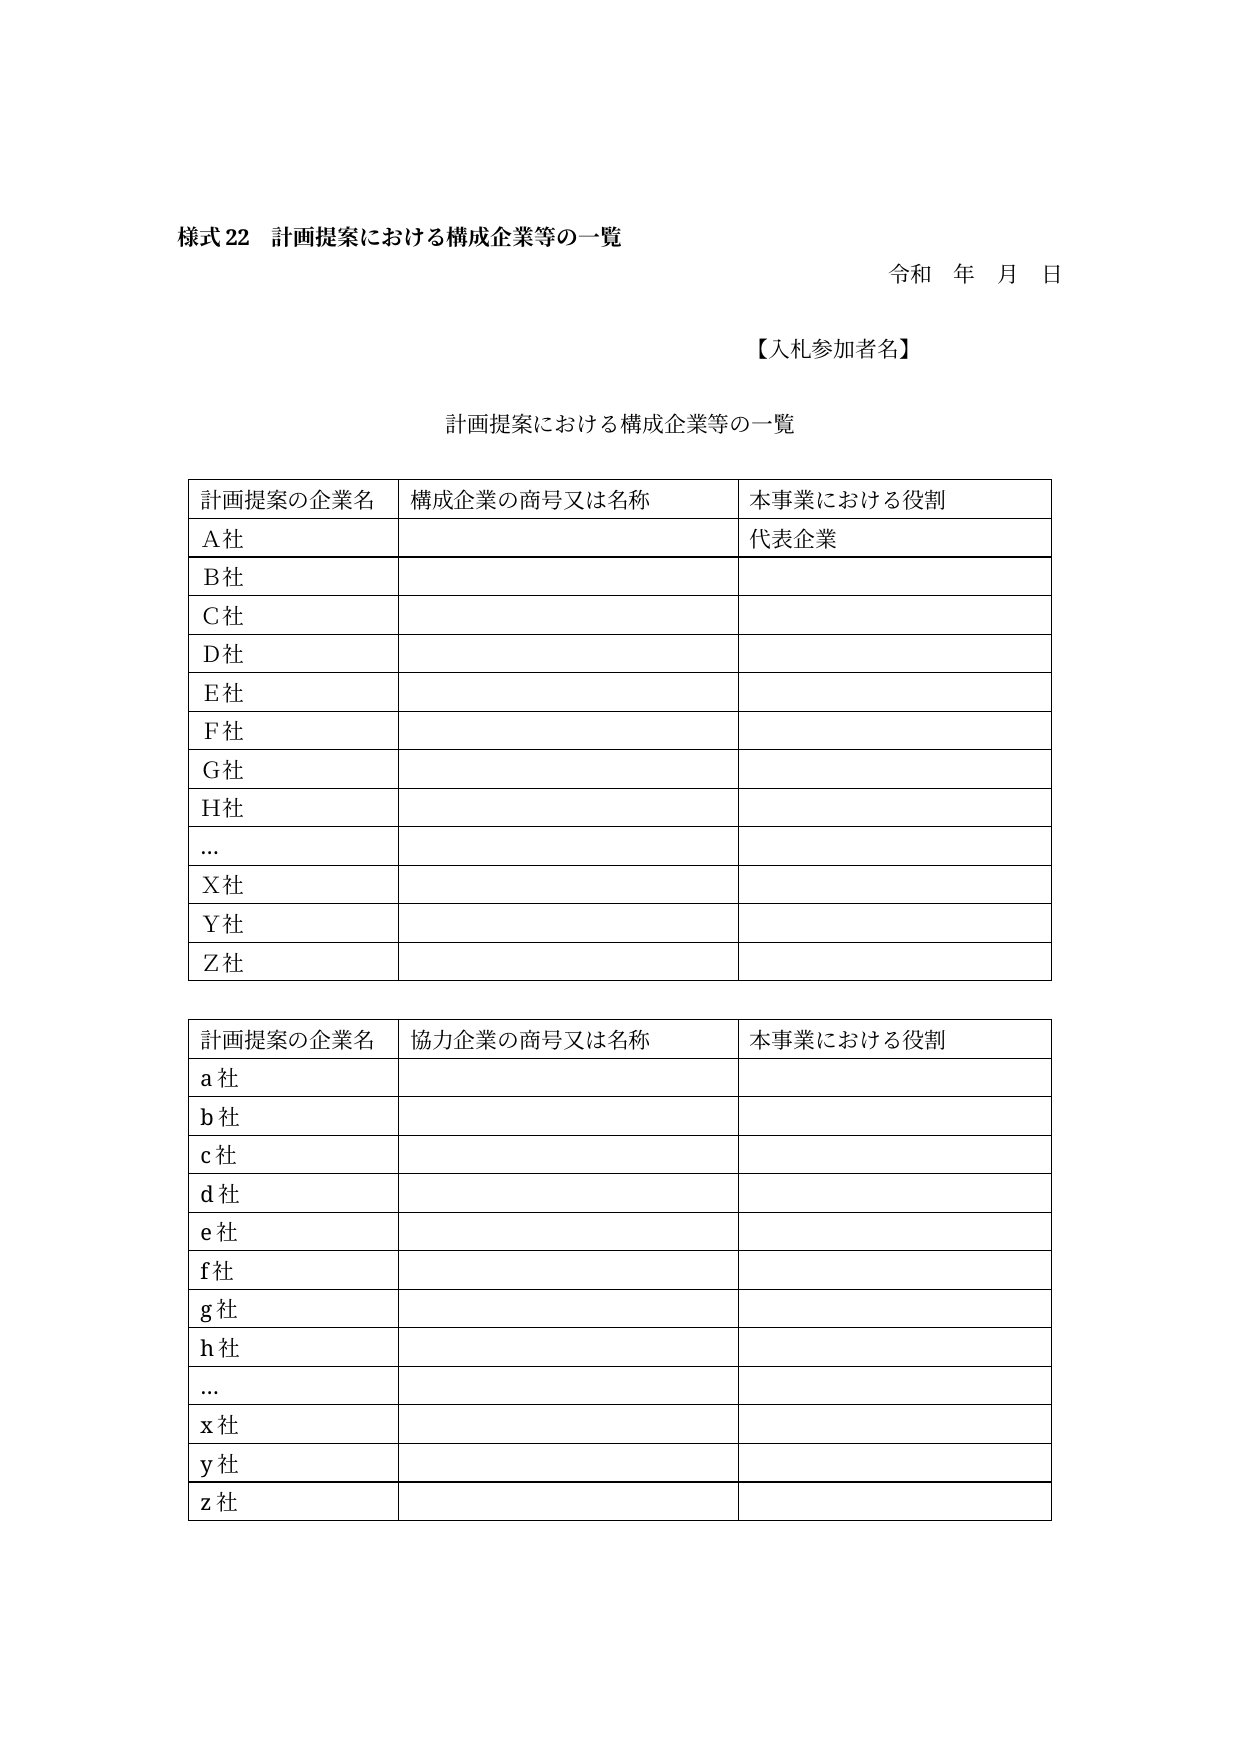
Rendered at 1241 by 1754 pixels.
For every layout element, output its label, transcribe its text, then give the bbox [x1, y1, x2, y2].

table_cell [739, 904, 1051, 942]
table_header 構成企業の商号又は名称 [399, 480, 738, 518]
table_cell [399, 519, 738, 556]
table_cell [739, 789, 1051, 826]
table_cell Ｃ社 [189, 596, 398, 633]
table_cell [399, 1097, 738, 1134]
table_cell [739, 827, 1051, 865]
table_cell [399, 1174, 738, 1212]
table_cell [739, 1483, 1051, 1520]
table_cell h社 [189, 1328, 398, 1366]
table_cell Ｂ社 [189, 558, 398, 595]
table_cell f社 [189, 1251, 398, 1289]
table_cell [399, 1444, 738, 1481]
table_cell [739, 1174, 1051, 1212]
table_cell [399, 866, 738, 903]
table_cell [739, 1367, 1051, 1404]
table_cell [399, 789, 738, 826]
table_cell [399, 1405, 738, 1443]
table_cell [739, 1213, 1051, 1250]
table_header 本事業における役割 [739, 480, 1051, 518]
table_cell [399, 1251, 738, 1289]
table_header 計画提案の企業名 [189, 480, 398, 518]
table_cell [739, 750, 1051, 788]
table_cell [399, 635, 738, 672]
table_cell [739, 712, 1051, 749]
table_cell [739, 1444, 1051, 1481]
table_cell [739, 1136, 1051, 1173]
table_cell [739, 1328, 1051, 1366]
table_cell [739, 1097, 1051, 1134]
table_header 計画提案の企業名 [189, 1020, 398, 1057]
table_cell [399, 712, 738, 749]
table_cell Ｅ社 [189, 673, 398, 711]
text 計画提案における構成企業等の一覧 [177, 404, 1063, 442]
table_cell Ｆ社 [189, 712, 398, 749]
table_cell Ｚ社 [189, 943, 398, 980]
table_cell [739, 596, 1051, 633]
table_cell [739, 866, 1051, 903]
table_cell [399, 1213, 738, 1250]
table_cell [739, 943, 1051, 980]
table_cell [739, 1405, 1051, 1443]
text 【入札参加者名】 [177, 329, 1063, 367]
table_cell … [189, 827, 398, 865]
table_cell Ｙ社 [189, 904, 398, 942]
table_cell [739, 635, 1051, 672]
table_header 本事業における役割 [739, 1020, 1051, 1057]
subtitle 様式22 計画提案における構成企業等の一覧 [177, 217, 1063, 254]
table_cell b社 [189, 1097, 398, 1134]
table_cell [399, 1059, 738, 1096]
table_cell d社 [189, 1174, 398, 1212]
table_cell Ａ社 [189, 519, 398, 556]
table_cell g社 [189, 1290, 398, 1327]
table_cell [399, 673, 738, 711]
table_cell [399, 1367, 738, 1404]
table_cell [399, 1290, 738, 1327]
table_cell e社 [189, 1213, 398, 1250]
table_cell c社 [189, 1136, 398, 1173]
table_cell [399, 596, 738, 633]
table_cell … [189, 1367, 398, 1404]
table_cell [739, 1251, 1051, 1289]
table_cell [399, 1483, 738, 1520]
table_cell Ｇ社 [189, 750, 398, 788]
table_cell y社 [189, 1444, 398, 1481]
table_cell [399, 1328, 738, 1366]
table_cell [739, 1290, 1051, 1327]
table_cell x社 [189, 1405, 398, 1443]
table_cell [739, 673, 1051, 711]
text 令和 年 月 日 [177, 254, 1063, 292]
table_header 協力企業の商号又は名称 [399, 1020, 738, 1057]
table_cell Ｄ社 [189, 635, 398, 672]
table_cell [739, 558, 1051, 595]
table_cell [399, 1136, 738, 1173]
table_cell [399, 558, 738, 595]
table_cell Ｈ社 [189, 789, 398, 826]
table_cell 代表企業 [739, 519, 1051, 556]
table_cell Ｘ社 [189, 866, 398, 903]
table_cell [399, 750, 738, 788]
table_cell z社 [189, 1483, 398, 1520]
table_cell [399, 827, 738, 865]
table_cell [739, 1059, 1051, 1096]
table_cell [399, 904, 738, 942]
table_cell [399, 943, 738, 980]
table_cell a社 [189, 1059, 398, 1096]
